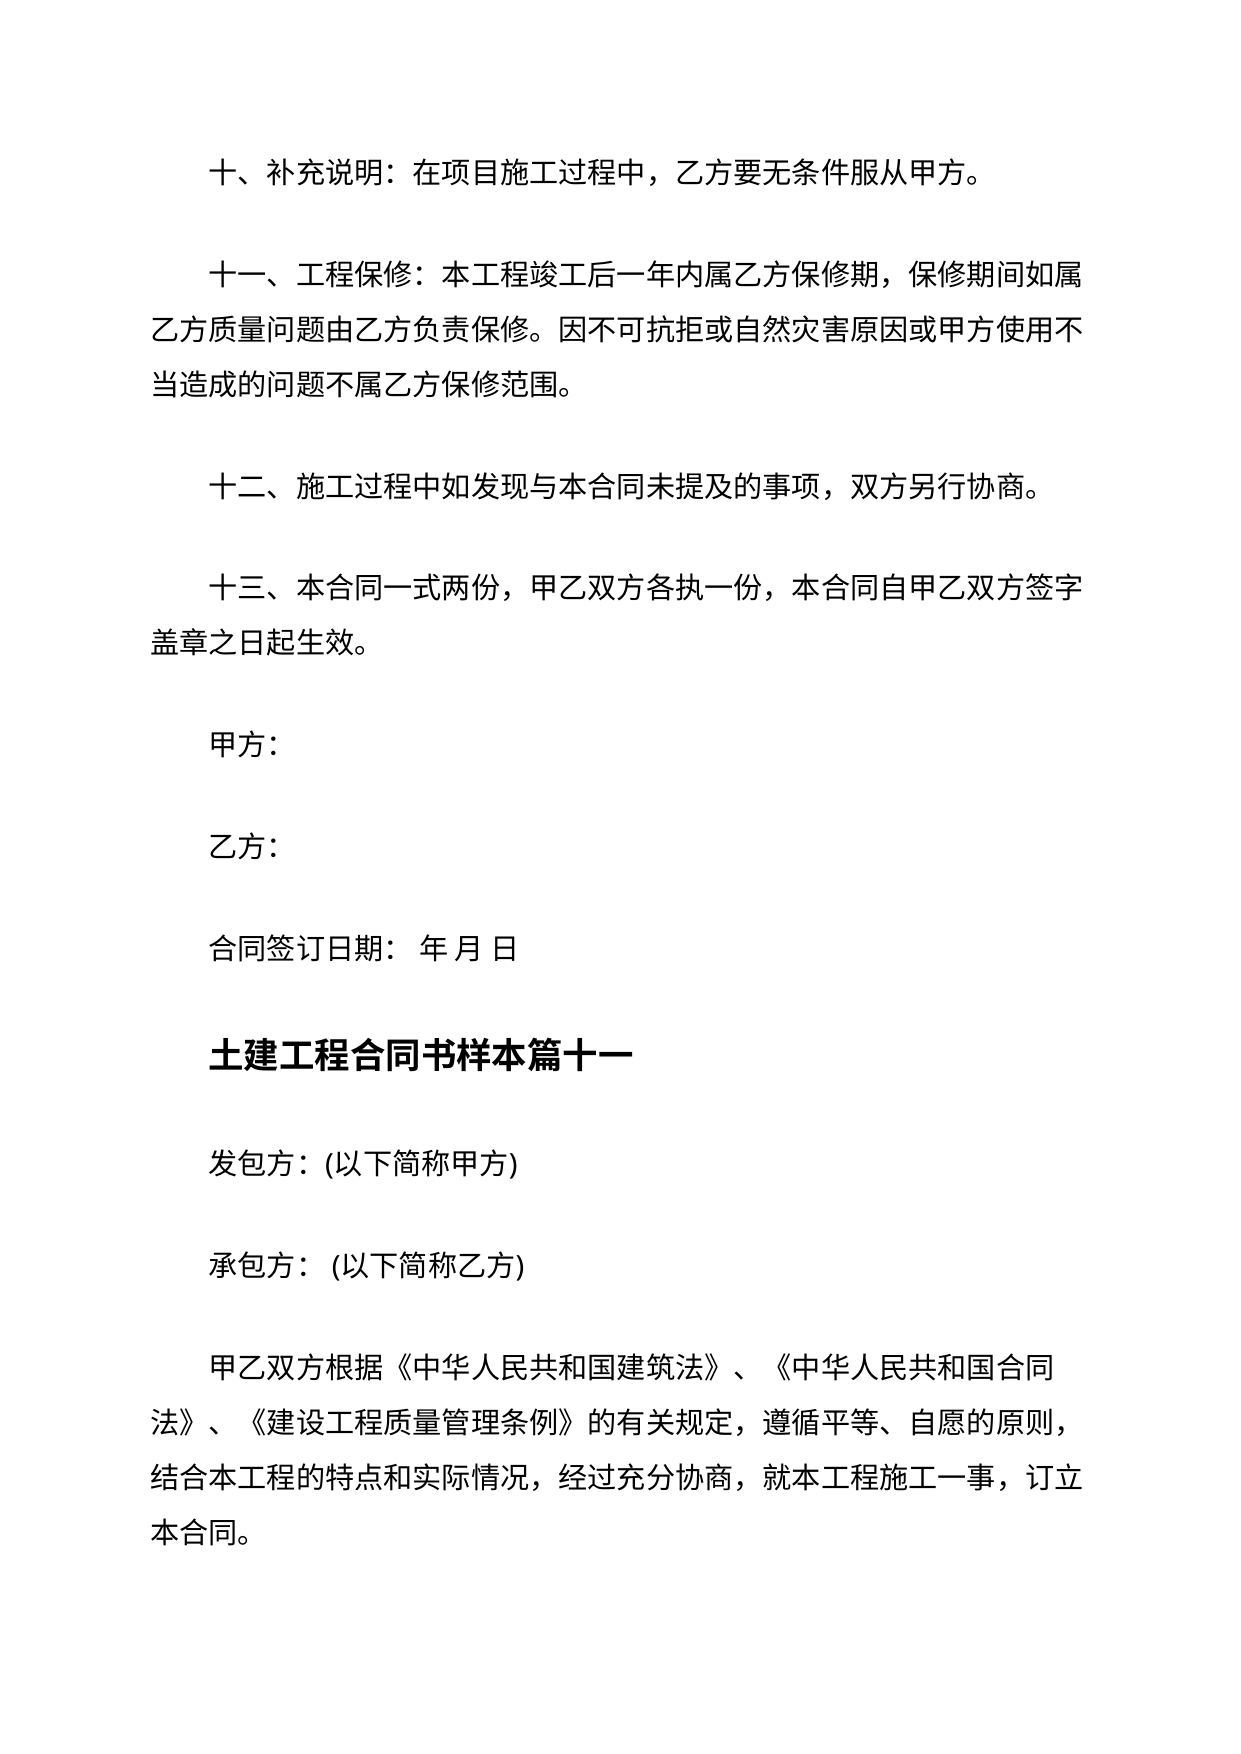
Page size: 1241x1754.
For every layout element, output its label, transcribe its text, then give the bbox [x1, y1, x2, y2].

text 甲乙双方根据《中华人民共和国建筑法》、《中华人民共和国合同法》、《建设工程质量管理条例》的有关规定，遵循平等、自愿的原则，结合本工程的特点和实际情况，经过充分协商，就本工程施工一事，订立本合同。 [150, 1344, 1090, 1551]
text 乙方： [150, 823, 1090, 866]
text 承包方： (以下简称乙方) [150, 1242, 1090, 1285]
text 十二、施工过程中如发现与本合同未提及的事项，双方另行协商。 [150, 463, 1090, 506]
text 合同签订日期： 年 月 日 [150, 925, 1090, 968]
text 十一、工程保修：本工程竣工后一年内属乙方保修期，保修期间如属乙方质量问题由乙方负责保修。因不可抗拒或自然灾害原因或甲方使用不当造成的问题不属乙方保修范围。 [150, 252, 1090, 404]
text 土建工程合同书样本篇十一 [150, 1027, 1090, 1078]
text 十、补充说明：在项目施工过程中，乙方要无条件服从甲方。 [150, 150, 1090, 192]
text 十三、本合同一式两份，甲乙双方各执一份，本合同自甲乙双方签字盖章之日起生效。 [150, 565, 1090, 662]
text 甲方： [150, 722, 1090, 764]
text 发包方：(以下简称甲方) [150, 1141, 1090, 1183]
